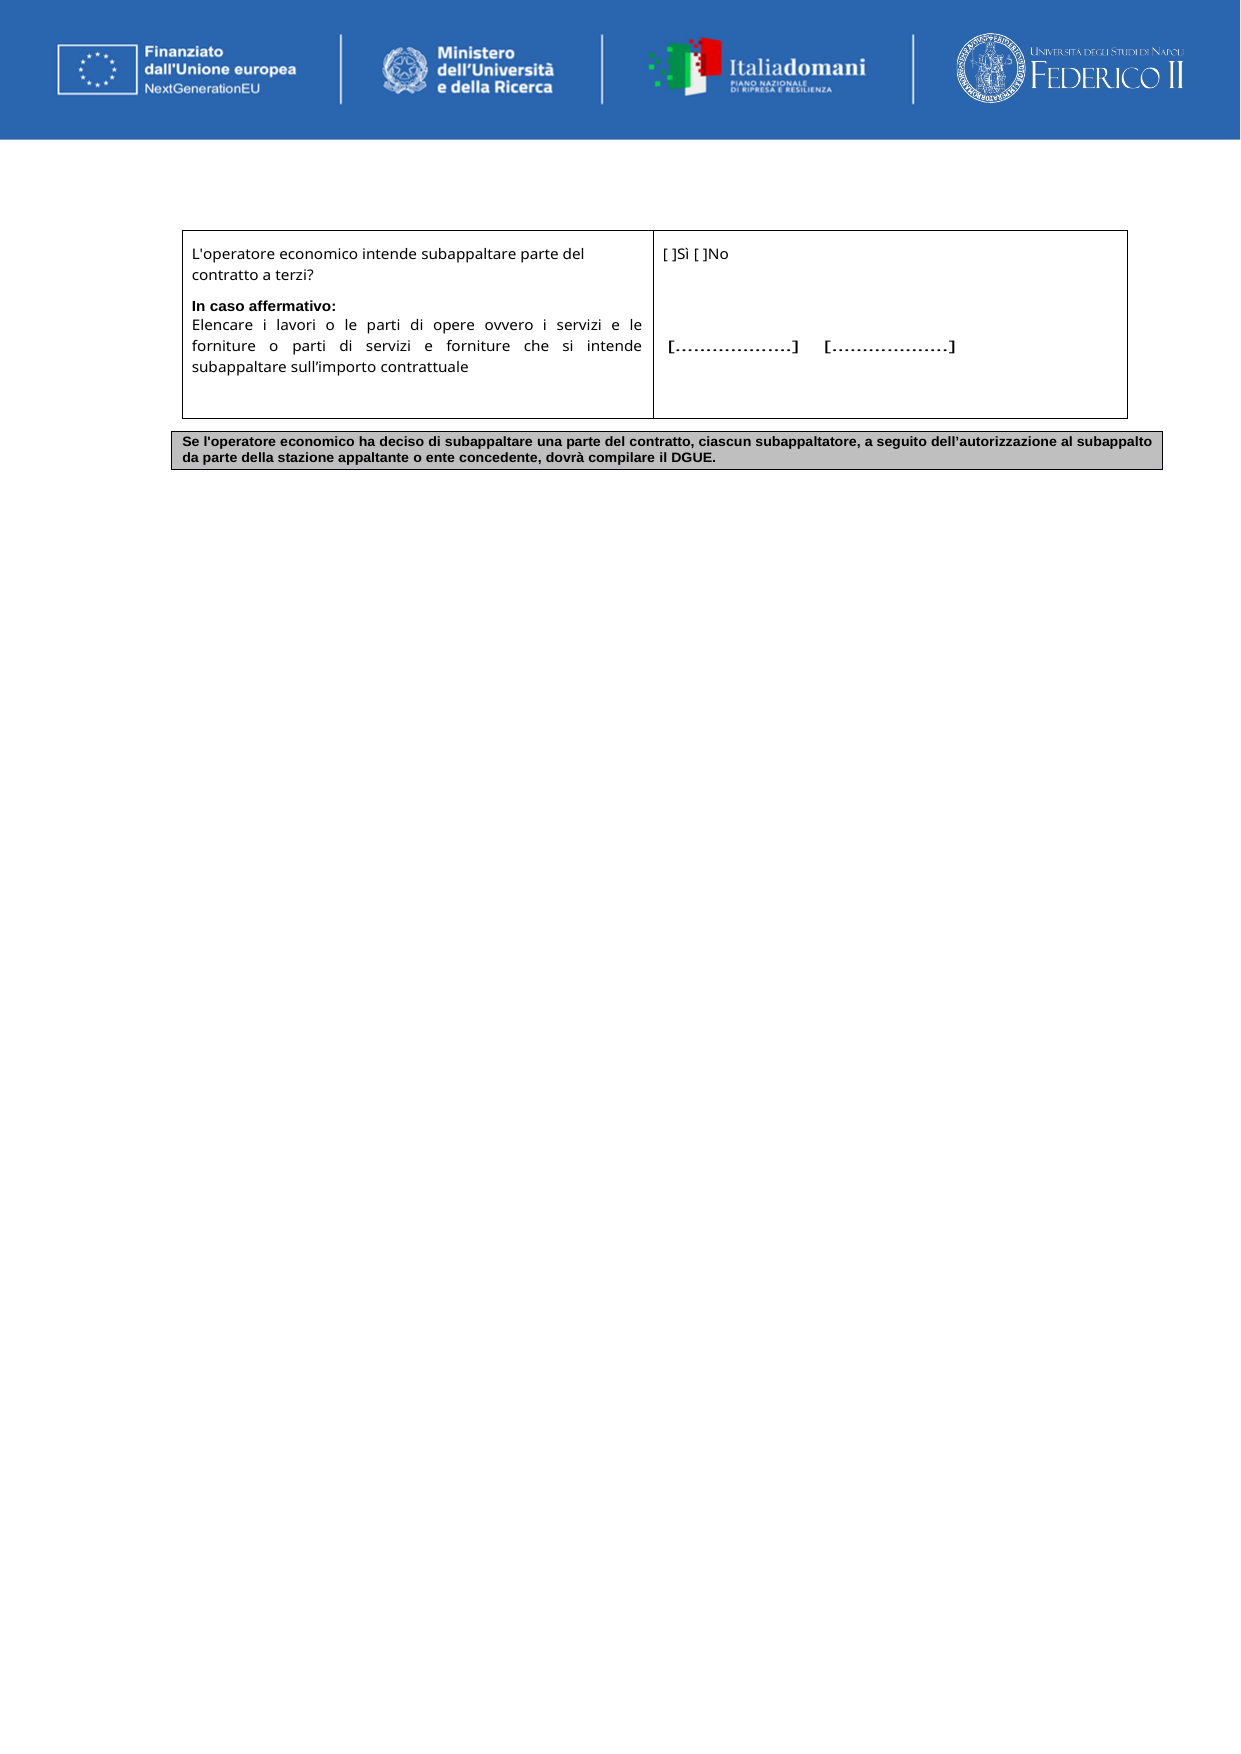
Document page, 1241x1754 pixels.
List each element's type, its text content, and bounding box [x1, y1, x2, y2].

table_header L'operatore economico intende subappaltare parte del contratto a terzi? In caso affermativo: Elencare i lavori o le parti di opere ovvero i servizi e le forniture o parti di servizi e forniture che si intende subappaltare sull’importo contrattuale [183, 231, 653, 418]
table_header [ ]Sì [ ]No [……………….] [……………….] [654, 231, 1127, 418]
picture [0, 0, 1241, 178]
